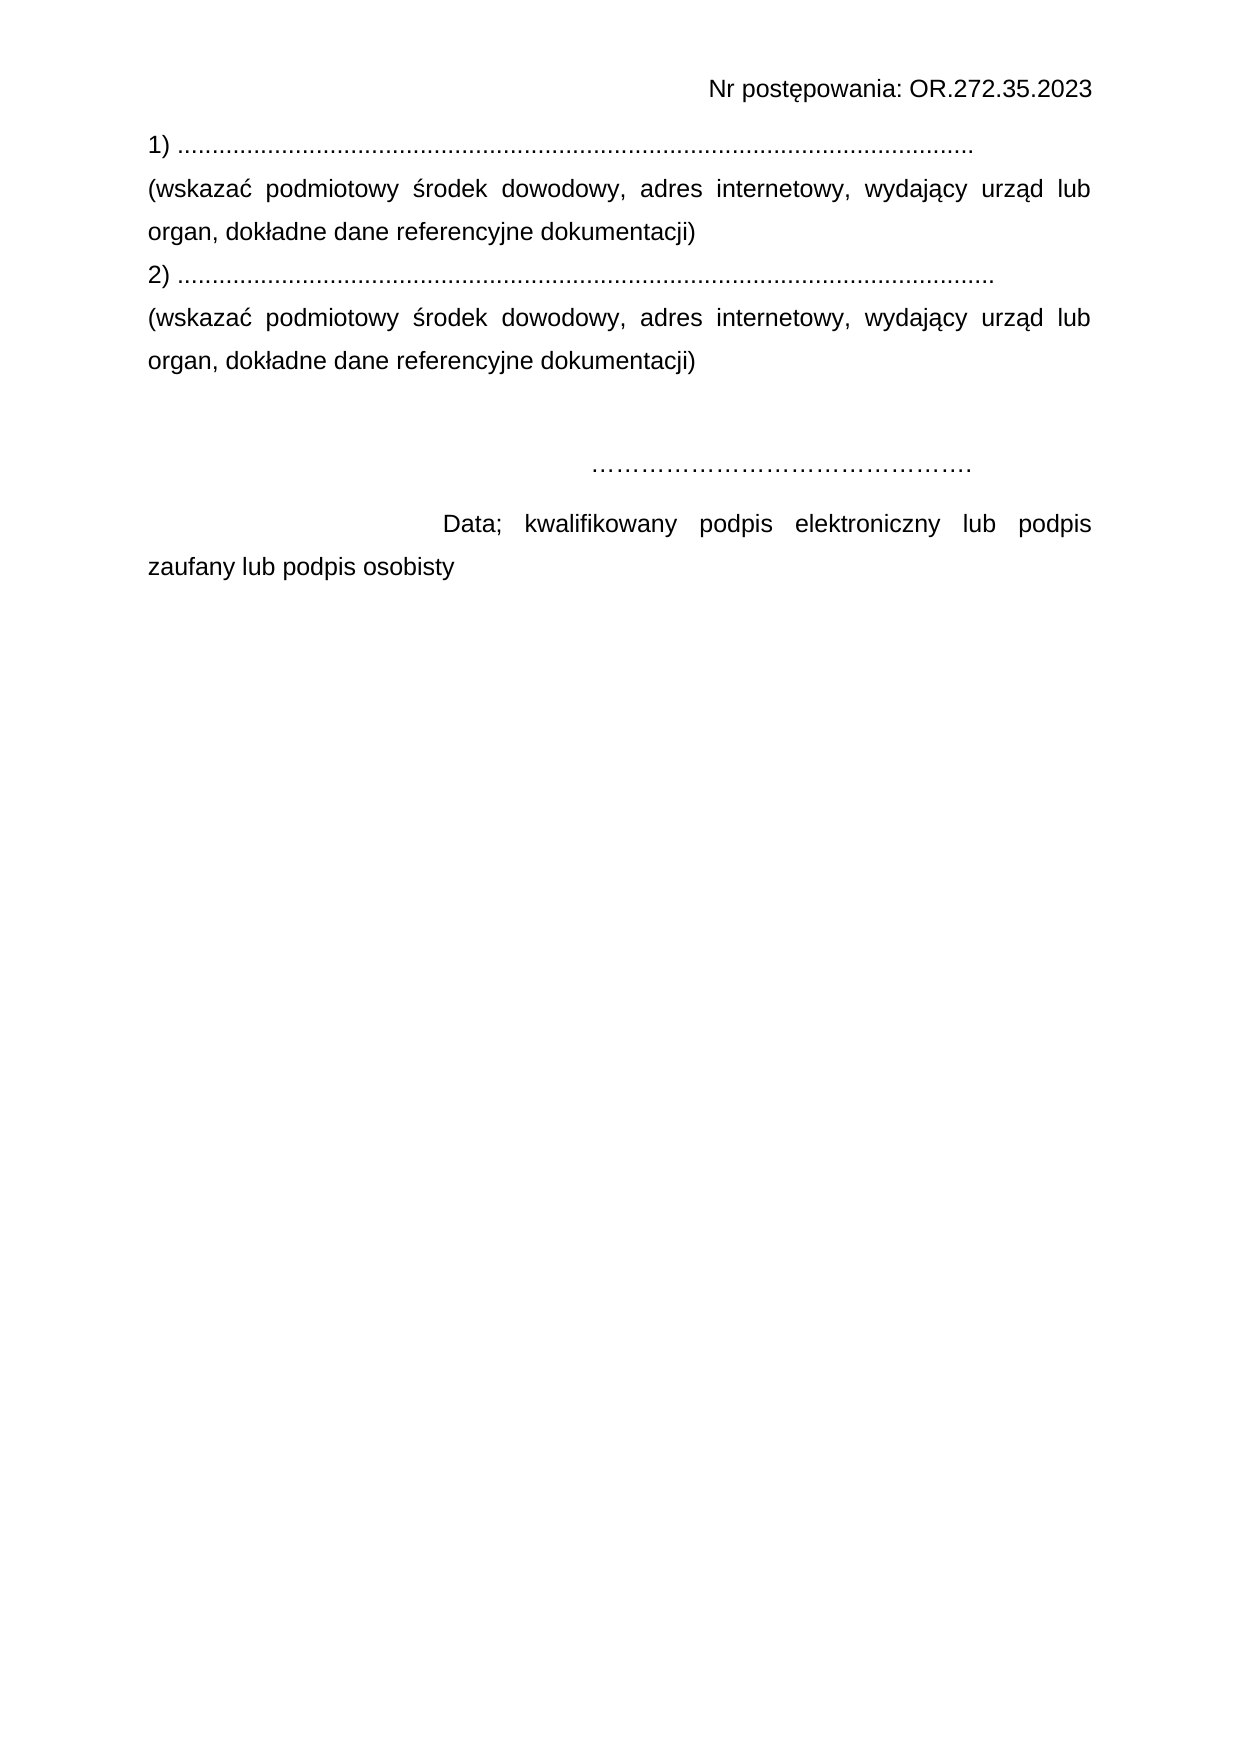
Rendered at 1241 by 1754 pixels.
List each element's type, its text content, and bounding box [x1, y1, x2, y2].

text 1) ................................................................................................................... [148, 131, 1093, 159]
text Data; kwalifikowany podpis elektroniczny lub podpis zaufany lub podpis osobisty [148, 509, 1093, 581]
text ………………………………………. [148, 449, 1093, 478]
text 2) ...................................................................................................................... [148, 260, 1093, 289]
text (wskazać podmiotowy środek dowodowy, adres internetowy, wydający urząd lub organ, dokładne dane referencyjne dokumentacji) [148, 303, 1093, 375]
text (wskazać podmiotowy środek dowodowy, adres internetowy, wydający urząd lub organ, dokładne dane referencyjne dokumentacji) [148, 174, 1093, 246]
